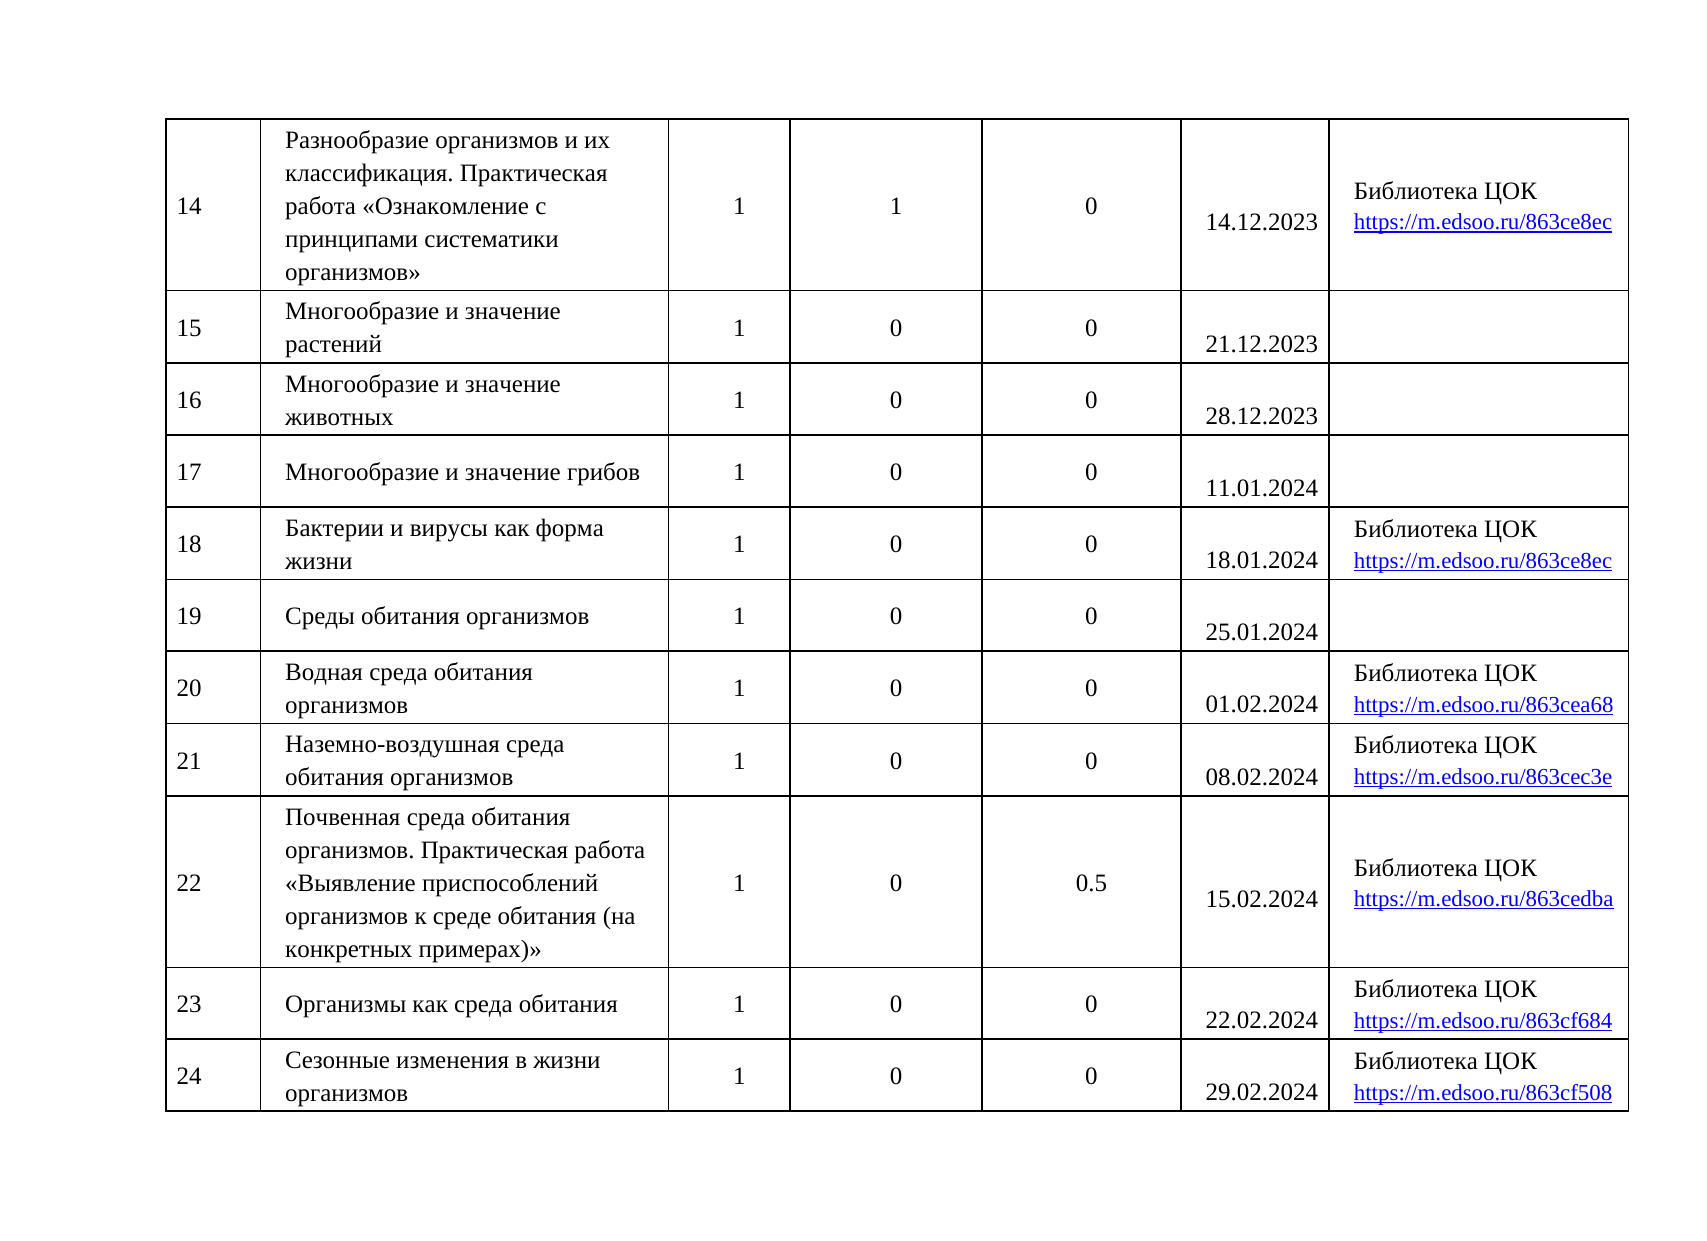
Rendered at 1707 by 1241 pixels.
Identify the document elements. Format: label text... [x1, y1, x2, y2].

table_cell 23 [167, 968, 260, 1038]
table_cell 1 [669, 508, 789, 578]
table_cell 01.02.2024 [1182, 652, 1328, 722]
table_cell 0 [791, 1040, 981, 1110]
table_cell 0 [983, 364, 1180, 434]
table_cell Многообразие и значение грибов [261, 436, 668, 506]
table_cell 0 [983, 436, 1180, 506]
table_cell 0 [791, 436, 981, 506]
table_cell 1 [669, 724, 789, 795]
table_cell 1 [669, 968, 789, 1038]
table_cell 0 [791, 508, 981, 578]
table_cell 21 [167, 724, 260, 795]
table_cell 1 [669, 797, 789, 966]
table_cell 0 [983, 1040, 1180, 1110]
table_cell 15 [167, 291, 260, 362]
table_cell 28.12.2023 [1182, 364, 1328, 434]
table_cell 14.12.2023 [1182, 120, 1328, 289]
table_cell Библиотека ЦОК https://m.edsoo.ru/863cec3e [1330, 724, 1628, 795]
table_cell [1330, 364, 1628, 434]
table_cell 1 [669, 652, 789, 722]
table_cell Библиотека ЦОК https://m.edsoo.ru/863cf508 [1330, 1040, 1628, 1110]
table_cell 1 [669, 1040, 789, 1110]
table_cell Сезонные изменения в жизни организмов [261, 1040, 668, 1110]
table_cell 24 [167, 1040, 260, 1110]
table_cell Почвенная среда обитания организмов. Практическая работа «Выявление приспособлений организмов к среде обитания (на конкретных примерах)» [261, 797, 668, 966]
table_cell 1 [669, 364, 789, 434]
table_cell Наземно-воздушная среда обитания организмов [261, 724, 668, 795]
table_cell 0.5 [983, 797, 1180, 966]
table_cell 21.12.2023 [1182, 291, 1328, 362]
table_cell 1 [669, 120, 789, 289]
table_cell Среды обитания организмов [261, 580, 668, 650]
table_cell 18.01.2024 [1182, 508, 1328, 578]
table_cell 11.01.2024 [1182, 436, 1328, 506]
table_cell 0 [791, 797, 981, 966]
table_cell 1 [669, 291, 789, 362]
table_cell 0 [791, 364, 981, 434]
table_cell 19 [167, 580, 260, 650]
table_cell Библиотека ЦОК https://m.edsoo.ru/863ce8ec [1330, 120, 1628, 289]
table_cell Библиотека ЦОК https://m.edsoo.ru/863cea68 [1330, 652, 1628, 722]
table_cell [1330, 968, 1628, 1038]
table_cell [1330, 291, 1628, 362]
table_cell 0 [983, 652, 1180, 722]
table_cell 1 [669, 436, 789, 506]
table_cell 0 [983, 120, 1180, 289]
table_cell [1330, 580, 1628, 650]
table_cell 0 [791, 291, 981, 362]
table_cell 20 [167, 652, 260, 722]
table_cell 1 [669, 580, 789, 650]
table_cell Бактерии и вирусы как форма жизни [261, 508, 668, 578]
table_cell 14 [167, 120, 260, 289]
table_cell 0 [983, 580, 1180, 650]
table_cell Библиотека ЦОК https://m.edsoo.ru/863ce8ec [1330, 508, 1628, 578]
table_cell 0 [791, 724, 981, 795]
table_cell Многообразие и значение растений [261, 291, 668, 362]
table_cell 08.02.2024 [1182, 724, 1328, 795]
table_cell Разнообразие организмов и их классификация. Практическая работа «Ознакомление с принципами систематики организмов» [261, 120, 668, 289]
table_cell [1330, 436, 1628, 506]
table_cell 22 [167, 797, 260, 966]
table_cell 1 [791, 120, 981, 289]
table_cell Многообразие и значение животных [261, 364, 668, 434]
table_cell 0 [983, 508, 1180, 578]
table_cell 0 [791, 968, 981, 1038]
table_cell 16 [167, 364, 260, 434]
table_cell 22.02.2024 [1182, 968, 1328, 1038]
table_cell 17 [167, 436, 260, 506]
table_cell 0 [983, 291, 1180, 362]
table_cell 18 [167, 508, 260, 578]
table_cell 0 [791, 652, 981, 722]
table_cell 25.01.2024 [1182, 580, 1328, 650]
table_cell Организмы как среда обитания [261, 968, 668, 1038]
table_cell 0 [983, 724, 1180, 795]
table_cell 15.02.2024 [1182, 797, 1328, 966]
table_cell 0 [791, 580, 981, 650]
table_cell 29.02.2024 [1182, 1040, 1328, 1110]
table_cell 0 [983, 968, 1180, 1038]
table_cell Водная среда обитания организмов [261, 652, 668, 722]
table_cell Библиотека ЦОК https://m.edsoo.ru/863cedba [1330, 797, 1628, 966]
